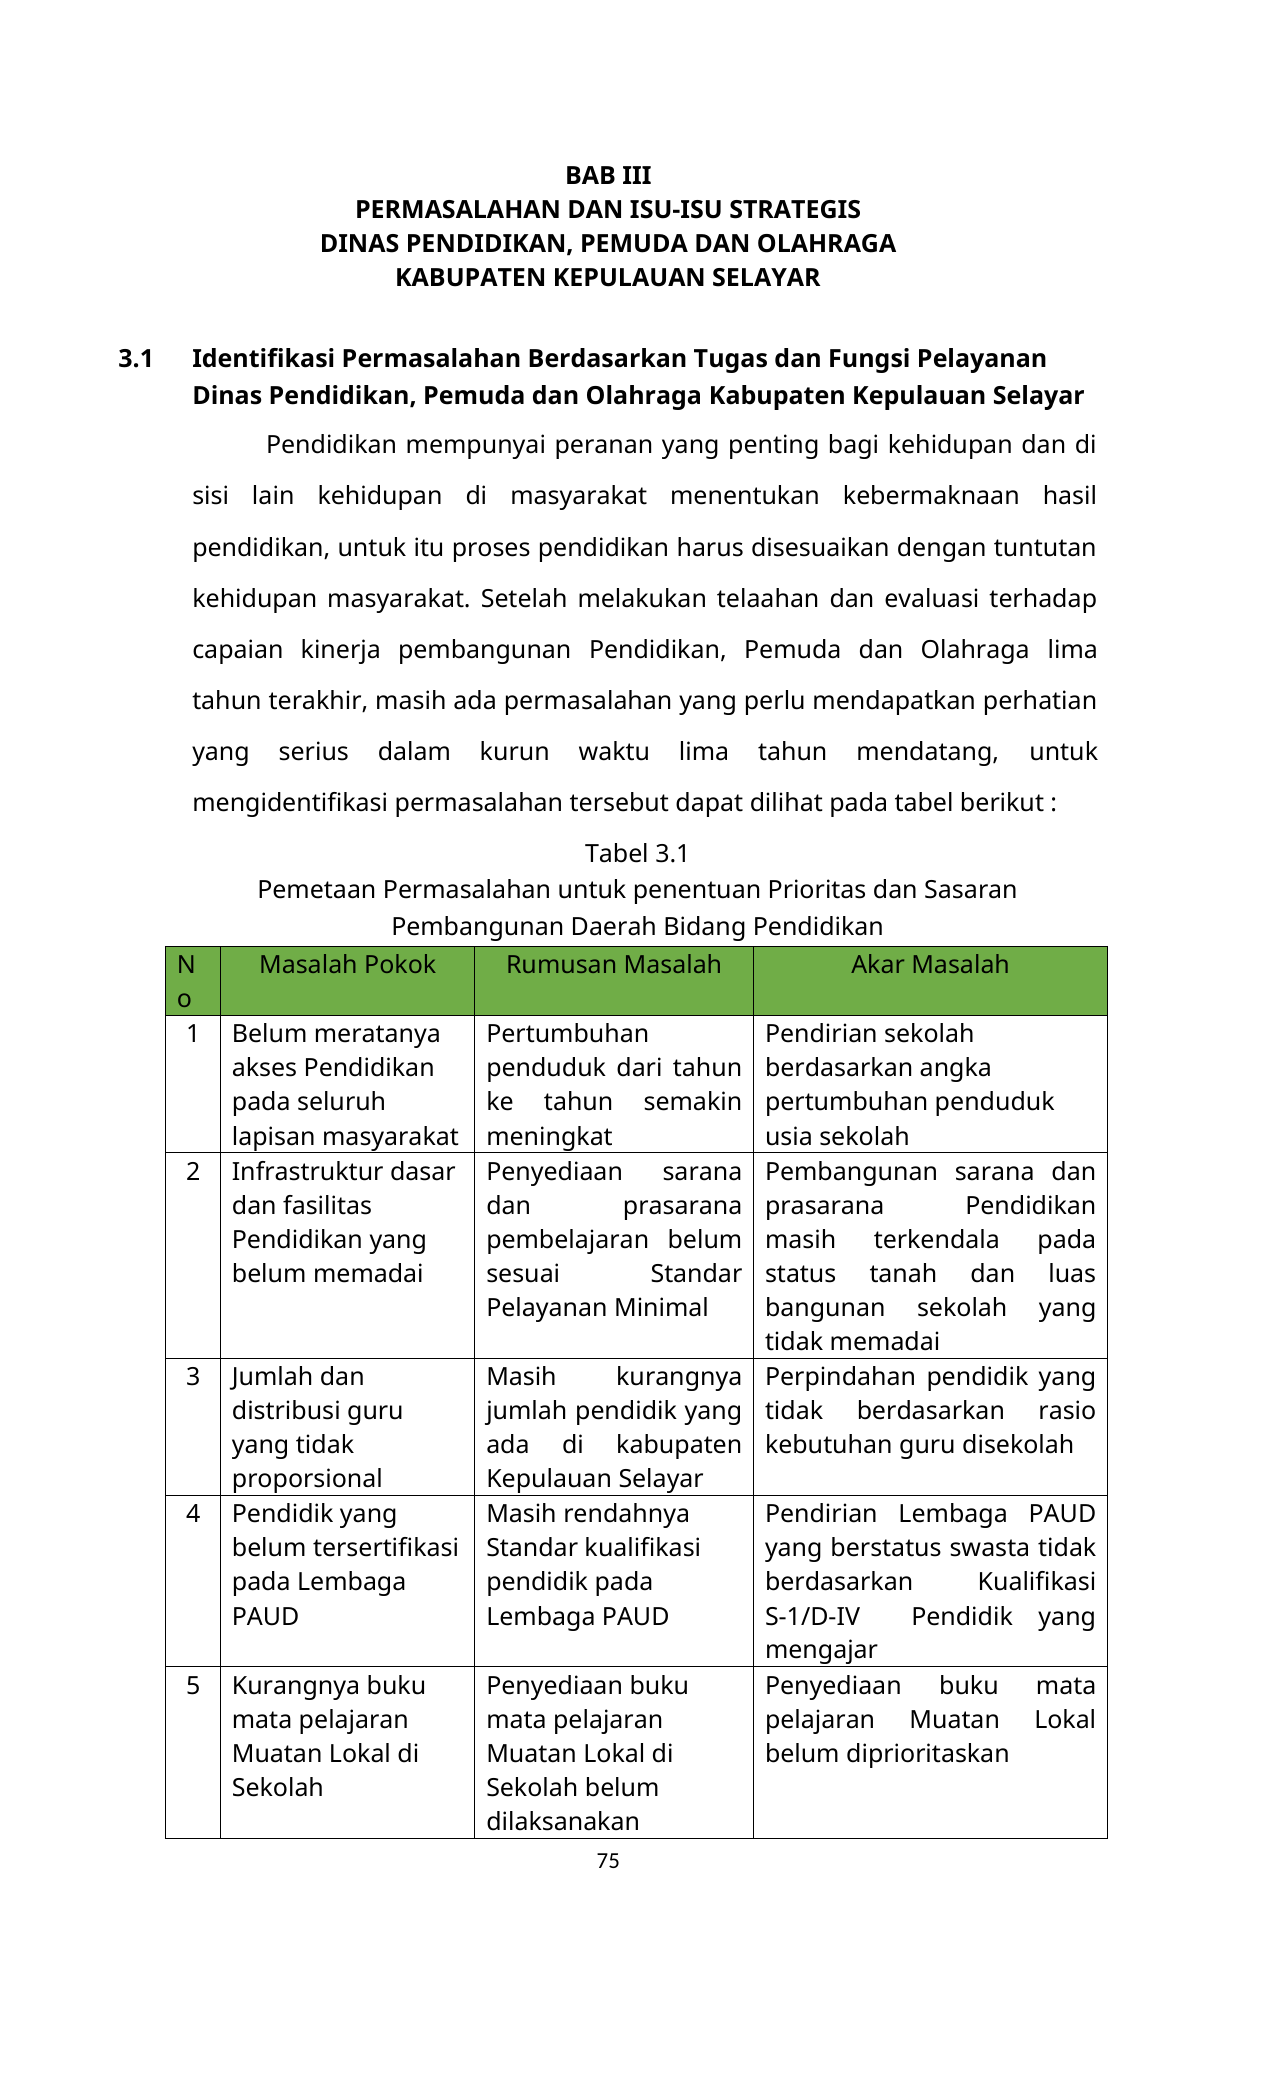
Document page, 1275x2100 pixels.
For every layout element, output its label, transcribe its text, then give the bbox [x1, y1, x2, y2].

subtitle DINAS PENDIDIKAN, PEMUDA DAN OLAHRAGA [118, 226, 1098, 260]
text Pembangunan Daerah Bidang Pendidikan [177, 909, 1098, 943]
table_header Akar Masalah [754, 947, 1107, 1015]
table_cell Jumlah dan distribusi guru yang tidak proporsional [221, 1359, 474, 1495]
table_cell Belum meratanya akses Pendidikan pada seluruh lapisan masyarakat [221, 1016, 474, 1152]
table_cell Perpindahan pendidik yang tidak berdasarkan rasio kebutuhan guru disekolah [754, 1359, 1107, 1495]
table_cell Pendirian Lembaga PAUD yang berstatus swasta tidak berdasarkan Kualifikasi S-1/D-IV Pendidik yang mengajar [754, 1496, 1107, 1666]
text Tabel 3.1 [177, 835, 1098, 869]
table_cell Penyediaan buku mata pelajaran Muatan Lokal belum diprioritaskan [754, 1667, 1107, 1838]
text Pemetaan Permasalahan untuk penentuan Prioritas dan Sasaran [177, 872, 1098, 906]
table_cell 2 [166, 1153, 220, 1358]
table_cell 5 [166, 1667, 220, 1838]
table_cell Penyediaan sarana dan prasarana pembelajaran belum sesuai Standar Pelayanan Minimal [475, 1153, 753, 1358]
table_cell 4 [166, 1496, 220, 1666]
table_cell Masih rendahnya Standar kualifikasi pendidik pada Lembaga PAUD [475, 1496, 753, 1666]
table_cell Infrastruktur dasar dan fasilitas Pendidikan yang belum memadai [221, 1153, 474, 1358]
table_cell 1 [166, 1016, 220, 1152]
table_header No [166, 947, 220, 1015]
table_cell Pembangunan sarana dan prasarana Pendidikan masih terkendala pada status tanah dan luas bangunan sekolah yang tidak memadai [754, 1153, 1107, 1358]
table_cell Kurangnya buku mata pelajaran Muatan Lokal di Sekolah [221, 1667, 474, 1838]
table_header Masalah Pokok [221, 947, 474, 1015]
subtitle KABUPATEN KEPULAUAN SELAYAR [118, 260, 1098, 294]
table_cell Pendirian sekolah berdasarkan angka pertumbuhan penduduk usia sekolah [754, 1016, 1107, 1152]
table_cell Penyediaan buku mata pelajaran Muatan Lokal di Sekolah belum dilaksanakan [475, 1667, 753, 1838]
subtitle PERMASALAHAN DAN ISU-ISU STRATEGIS [118, 192, 1098, 226]
table_header Rumusan Masalah [475, 947, 753, 1015]
table_cell Pertumbuhan penduduk dari tahun ke tahun semakin meningkat [475, 1016, 753, 1152]
subtitle 3.1 Identifikasi Permasalahan Berdasarkan Tugas dan Fungsi Pelayanan Dinas Pendidikan, Pemuda dan Olahraga Kabupaten Kepulauan Selayar [118, 341, 1098, 412]
subtitle BAB III [118, 158, 1098, 192]
table_cell 3 [166, 1359, 220, 1495]
table_cell Masih kurangnya jumlah pendidik yang ada di kabupaten Kepulauan Selayar [475, 1359, 753, 1495]
table_cell Pendidik yang belum tersertifikasi pada Lembaga PAUD [221, 1496, 474, 1666]
text Pendidikan mempunyai peranan yang penting bagi kehidupan dan di sisi lain kehidupan di masyarakat menentukan kebermaknaan hasil pendidikan, untuk itu proses pendidikan harus disesuaikan dengan tuntutan kehidupan masyarakat. Setelah melakukan telaahan dan evaluasi terhadap capaian kinerja pembangunan Pendidikan, Pemuda dan Olahraga lima tahun terakhir, masih ada permasalahan yang perlu mendapatkan perhatian yang serius dalam kurun waktu lima tahun mendatang, untuk mengidentifikasi permasalahan tersebut dapat dilihat pada tabel berikut : [192, 427, 1098, 818]
